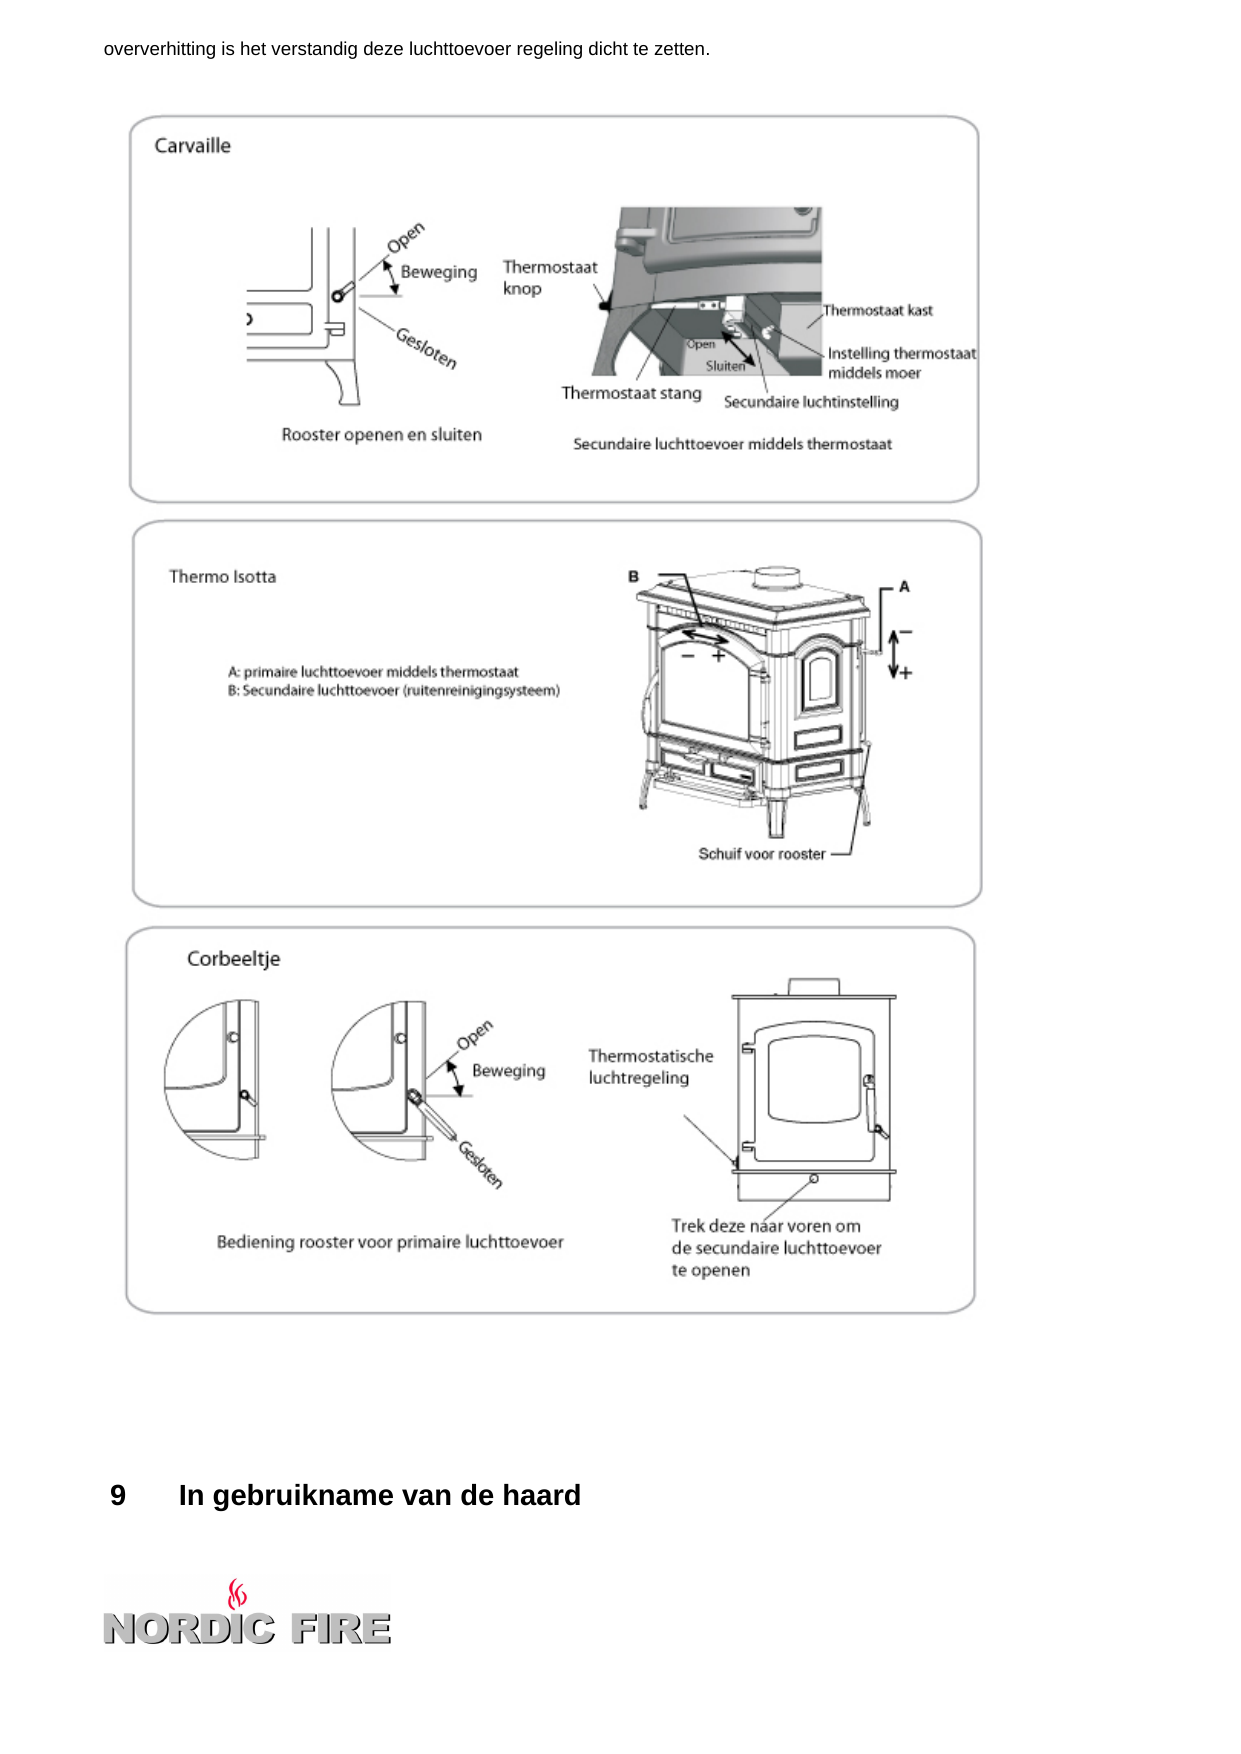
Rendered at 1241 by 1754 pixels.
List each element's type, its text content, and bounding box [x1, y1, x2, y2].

picture [103, 1574, 391, 1652]
picture [103, 59, 1015, 1349]
list In gebruikname van de haard [110, 1477, 1152, 1511]
